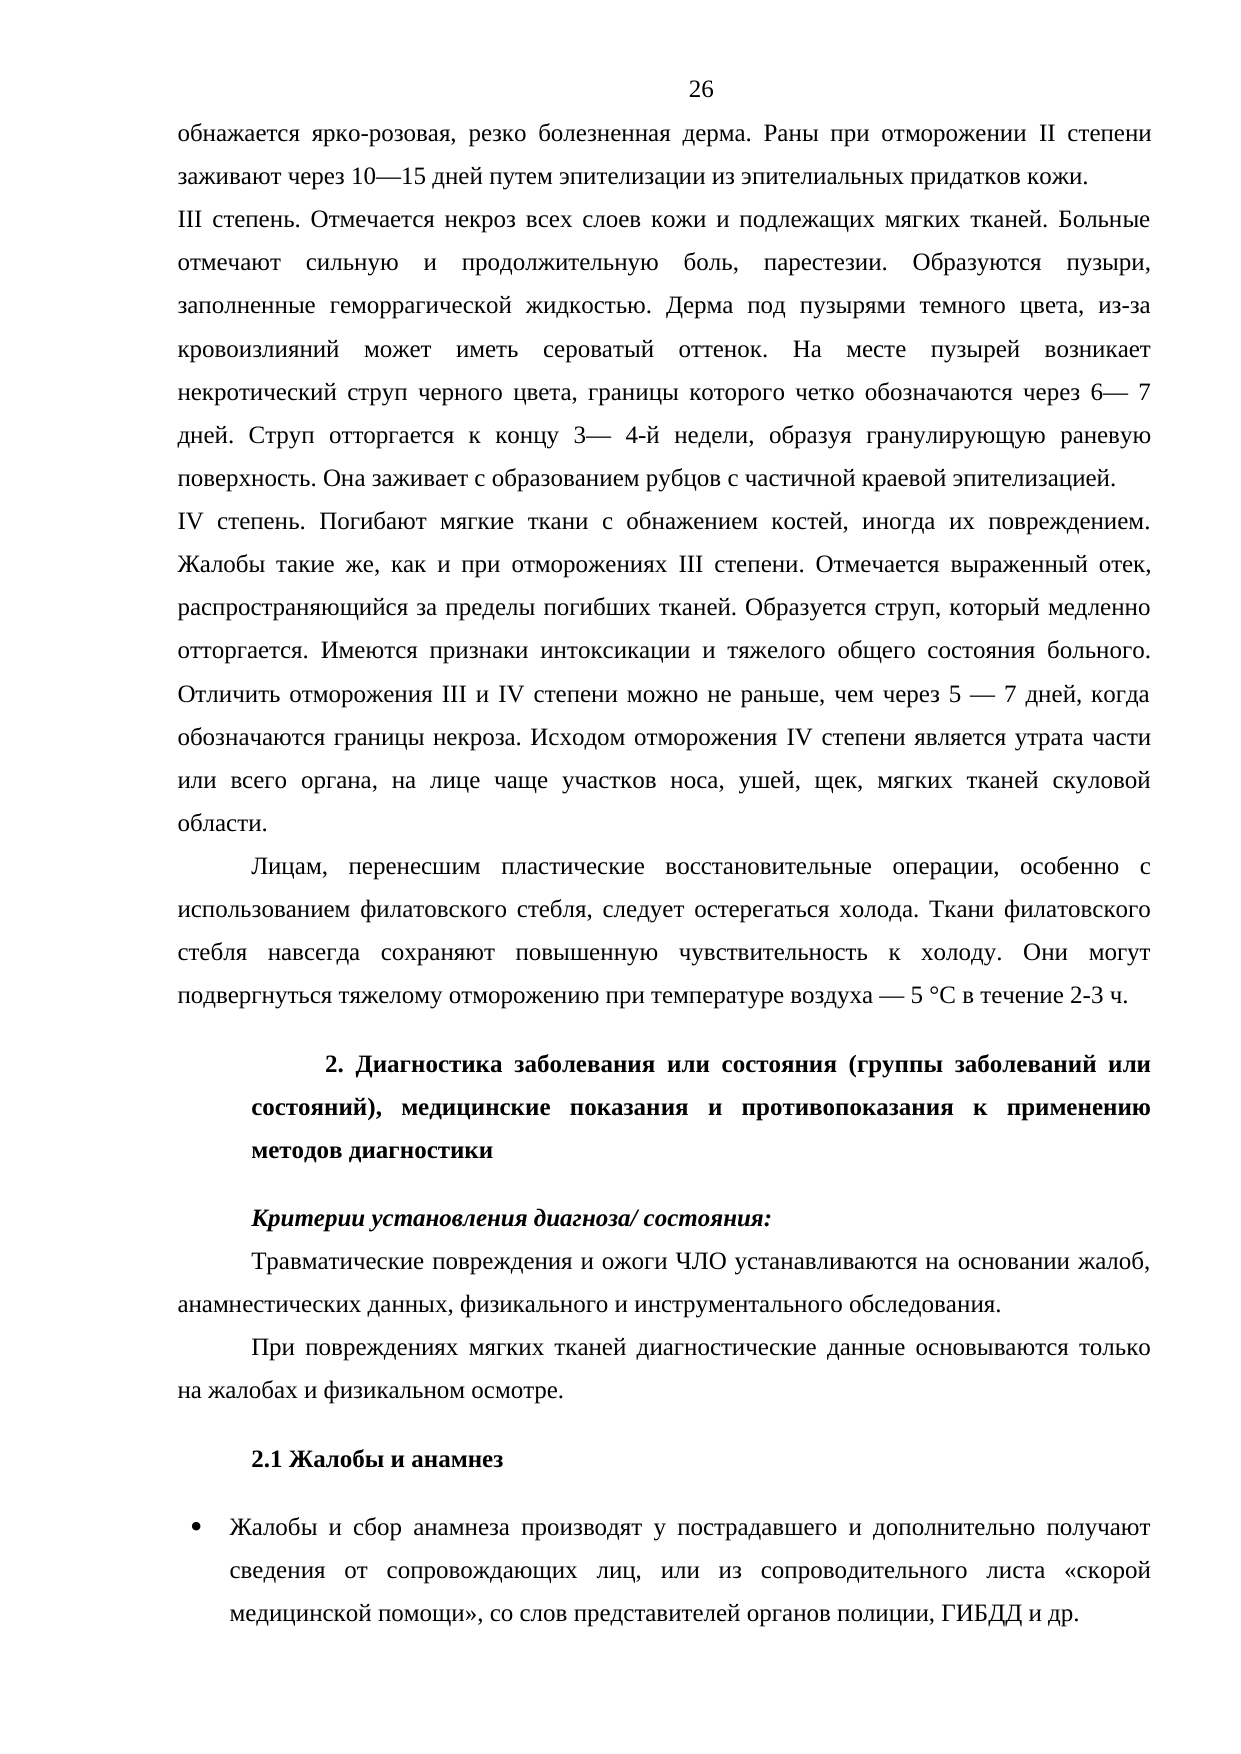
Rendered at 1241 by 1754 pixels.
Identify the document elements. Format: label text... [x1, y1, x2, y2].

text 2. Диагностика заболевания или состояния (группы заболеваний или состояний), медицинские показания и противопоказания к применению методов диагностики [251, 1049, 1152, 1164]
text Критерии установления диагноза/ состояния: [177, 1203, 1152, 1232]
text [177, 118, 1152, 190]
text Травматические повреждения и ожоги ЧЛО устанавливаются на основании жалоб, анамнестических данных, физикального и инструментального обследования. [177, 1246, 1152, 1318]
list Жалобы и сбор анамнеза производят у пострадавшего и дополнительно получают сведения от сопровождающих лиц, или из сопроводительного листа «скорой медицинской помощи», со слов представителей органов полиции, ГИБДД и др. [192, 1512, 1152, 1627]
text III степень. Отмечается некроз всех слоев кожи и подлежащих мягких тканей. Больные отмечают сильную и продолжительную боль, парестезии. Образуются пузыри, заполненные геморрагической жидкостью. Дерма под пузырями темного цвета, из-за кровоизлияний может иметь сероватый оттенок. На месте пузырей возникает некротический струп черного цвета, границы которого четко обозначаются через 6— 7 дней. Струп отторгается к концу 3— 4-й недели, образуя гранулирующую раневую поверхность. Она заживает с образованием рубцов с частичной краевой эпителизацией. [177, 204, 1152, 492]
text При повреждениях мягких тканей диагностические данные основываются только на жалобах и физикальном осмотре. [177, 1332, 1152, 1404]
text Лицам, перенесшим пластические восстановительные операции, особенно с использованием филатовского стебля, следует остерегаться холода. Ткани филатовского стебля навсегда сохраняют повышенную чувствительность к холоду. Они могут подвергнуться тяжелому отморожению при температуре воздуха — 5 °C в течение 2-3 ч. [177, 851, 1152, 1009]
text IV степень. Погибают мягкие ткани с обнажением костей, иногда их повреждением. Жалобы такие же, как и при отморожениях III степени. Отмечается выраженный отек, распространяющийся за пределы погибших тканей. Образуется струп, который медленно отторгается. Имеются признаки интоксикации и тяжелого общего состояния больного. Отличить отморожения III и IV степени можно не раньше, чем через 5 — 7 дней, когда обозначаются границы некроза. Исходом отморожения IV степени является утрата части или всего органа, на лице чаще участков носа, ушей, щек, мягких тканей скуловой области. [177, 506, 1152, 837]
subtitle Жалобы и анамнез [251, 1444, 1152, 1472]
